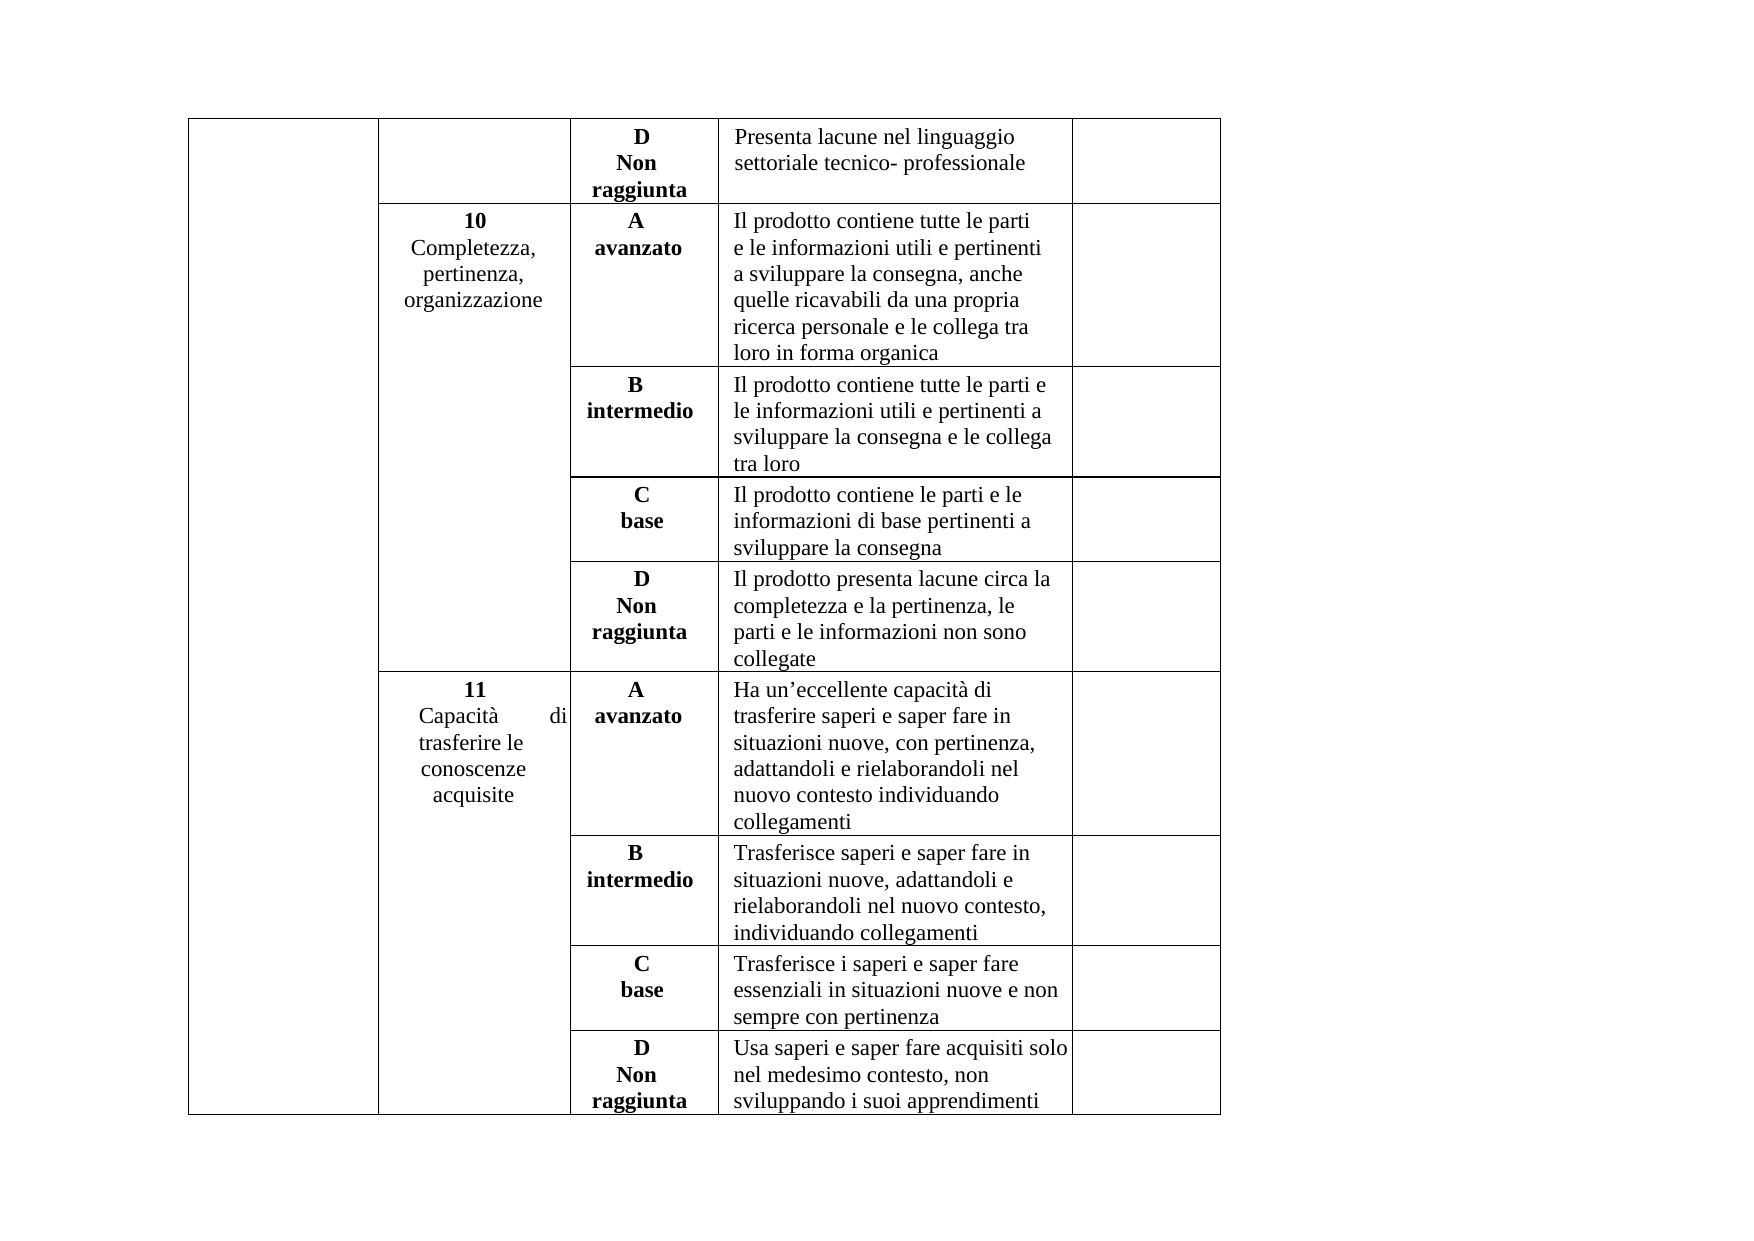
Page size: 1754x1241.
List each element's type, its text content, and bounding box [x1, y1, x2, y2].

table_cell [1073, 672, 1220, 834]
table_cell 11 Capacità di trasferire le conoscenze acquisite [379, 672, 570, 1114]
table_cell B intermedio [571, 836, 718, 945]
table_cell [1073, 946, 1220, 1029]
table_cell Usa saperi e saper fare acquisiti solo nel medesimo contesto, non sviluppando i suoi apprendimenti [719, 1031, 1072, 1114]
table_cell [1073, 562, 1220, 671]
table_cell [1073, 478, 1220, 561]
table_cell A avanzato [571, 204, 718, 366]
table_cell [1073, 836, 1220, 945]
table_cell C base [571, 946, 718, 1029]
table_cell Trasferisce saperi e saper fare in situazioni nuove, adattandoli e rielaborandoli nel nuovo contesto, individuando collegamenti [719, 836, 1072, 945]
table_cell A avanzato [571, 672, 718, 834]
table_cell C base [571, 478, 718, 561]
table_cell 10 Completezza, pertinenza, organizzazione [379, 204, 570, 671]
table_cell Il prodotto contiene tutte le parti e le informazioni utili e pertinenti a sviluppare la consegna, anche quelle ricavabili da una propria ricerca personale e le collega tra loro in forma organica [719, 204, 1072, 366]
table_cell Il prodotto contiene le parti e le informazioni di base pertinenti a sviluppare la consegna [719, 478, 1072, 561]
table_cell D Non raggiunta [571, 119, 718, 202]
table_cell [1073, 119, 1220, 202]
table_cell D Non raggiunta [571, 1031, 718, 1114]
table_cell [1073, 367, 1220, 476]
table_cell Il prodotto presenta lacune circa la completezza e la pertinenza, le parti e le informazioni non sono collegate [719, 562, 1072, 671]
table_cell Trasferisce i saperi e saper fare essenziali in situazioni nuove e non sempre con pertinenza [719, 946, 1072, 1029]
table_cell B intermedio [571, 367, 718, 476]
table_cell [1073, 204, 1220, 366]
table_cell Presenta lacune nel linguaggio settoriale tecnico- professionale [719, 119, 1072, 202]
table_cell D Non raggiunta [571, 562, 718, 671]
table_cell Ha un’eccellente capacità di trasferire saperi e saper fare in situazioni nuove, con pertinenza, adattandoli e rielaborandoli nel nuovo contesto individuando collegamenti [719, 672, 1072, 834]
table_cell [1073, 1031, 1220, 1114]
table_cell Il prodotto contiene tutte le parti e le informazioni utili e pertinenti a sviluppare la consegna e le collega tra loro [719, 367, 1072, 476]
